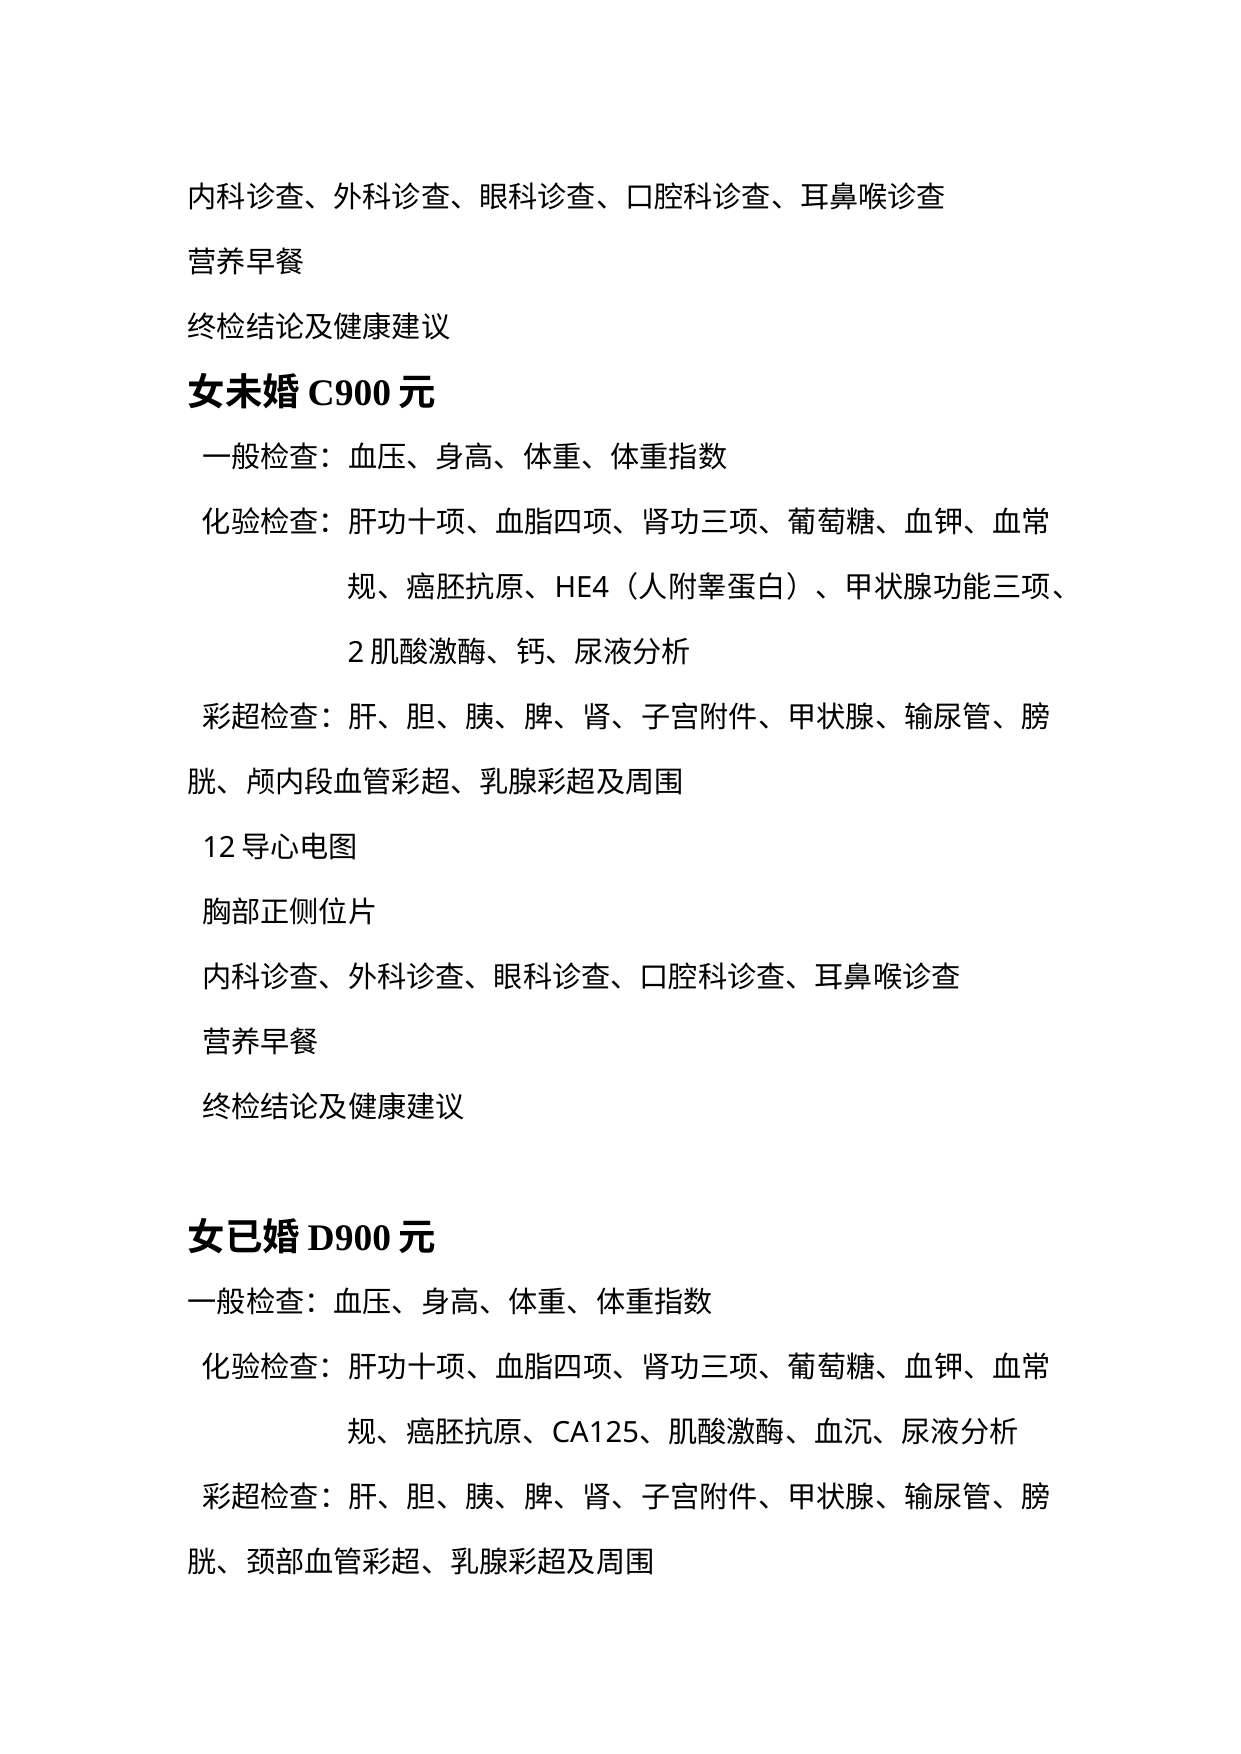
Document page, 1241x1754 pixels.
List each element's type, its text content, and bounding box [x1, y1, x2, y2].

text 化验检查：肝功十项、血脂四项、肾功三项、葡萄糖、血钾、血常规、癌胚抗原、HE4（人附睾蛋白）、甲状腺功能三项、2肌酸激酶、钙、尿液分析 [202, 487, 1053, 682]
text 彩超检查：肝、胆、胰、脾、肾、子宫附件、甲状腺、输尿管、膀胱、颈部血管彩超、乳腺彩超及周围 [187, 1462, 1053, 1592]
text 终检结论及健康建议 [187, 292, 1053, 357]
text 一般检查：血压、身高、体重、体重指数 [187, 1267, 1053, 1332]
text 化验检查：肝功十项、血脂四项、肾功三项、葡萄糖、血钾、血常规、癌胚抗原、CA125、肌酸激酶、血沉、尿液分析 [202, 1332, 1053, 1462]
text 一般检查：血压、身高、体重、体重指数 [187, 422, 1053, 487]
text 女已婚D900元 [187, 1202, 1053, 1267]
text 终检结论及健康建议 [187, 1072, 1053, 1137]
text 营养早餐 [187, 1007, 1053, 1072]
text 女未婚C900元 [187, 357, 1053, 422]
text 内科诊查、外科诊查、眼科诊查、口腔科诊查、耳鼻喉诊查 [187, 942, 1053, 1007]
text 内科诊查、外科诊查、眼科诊查、口腔科诊查、耳鼻喉诊查 [187, 162, 1053, 227]
text 胸部正侧位片 [187, 877, 1053, 942]
text 12导心电图 [187, 812, 1053, 877]
text 营养早餐 [187, 227, 1053, 292]
text 彩超检查：肝、胆、胰、脾、肾、子宫附件、甲状腺、输尿管、膀胱、颅内段血管彩超、乳腺彩超及周围 [187, 682, 1053, 812]
